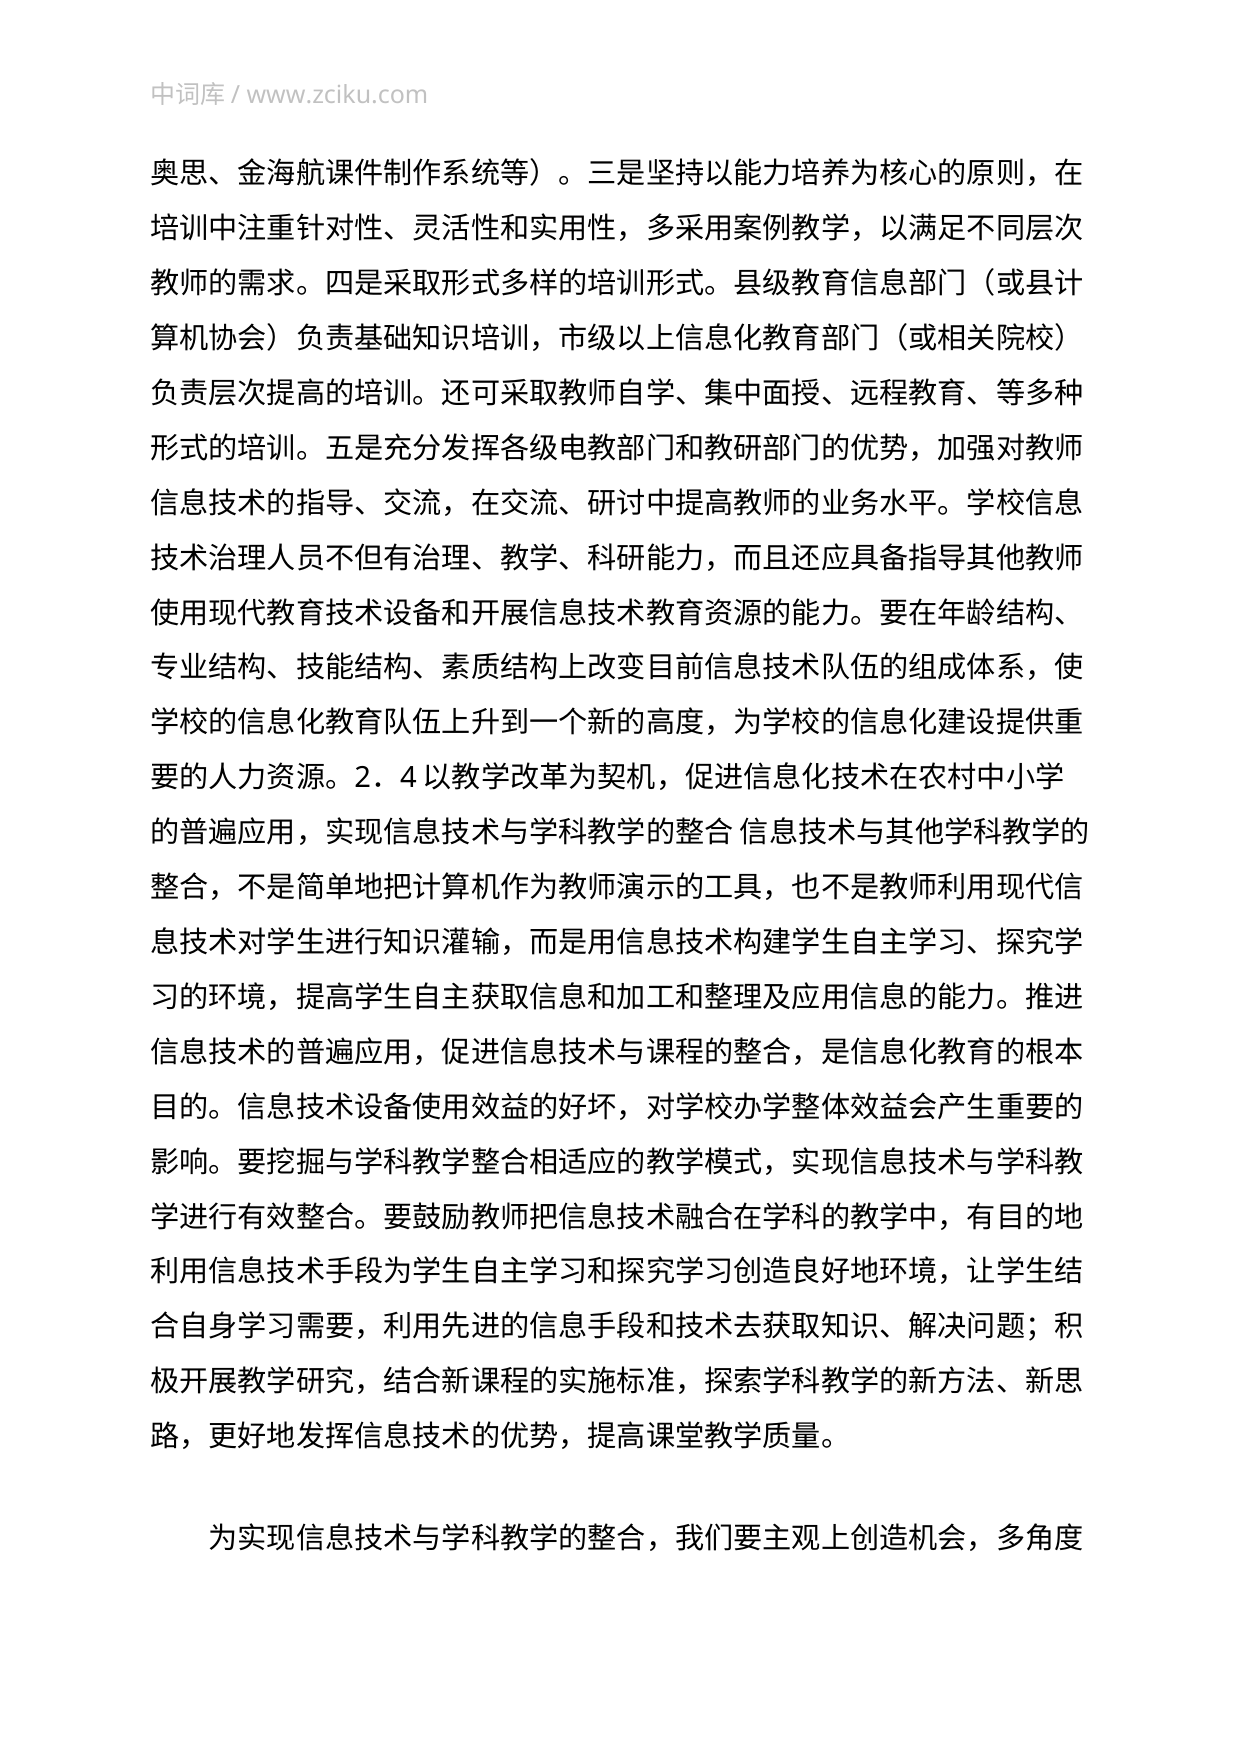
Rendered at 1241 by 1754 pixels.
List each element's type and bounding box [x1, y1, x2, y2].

text [150, 1514, 1090, 1557]
text [150, 150, 1090, 1455]
